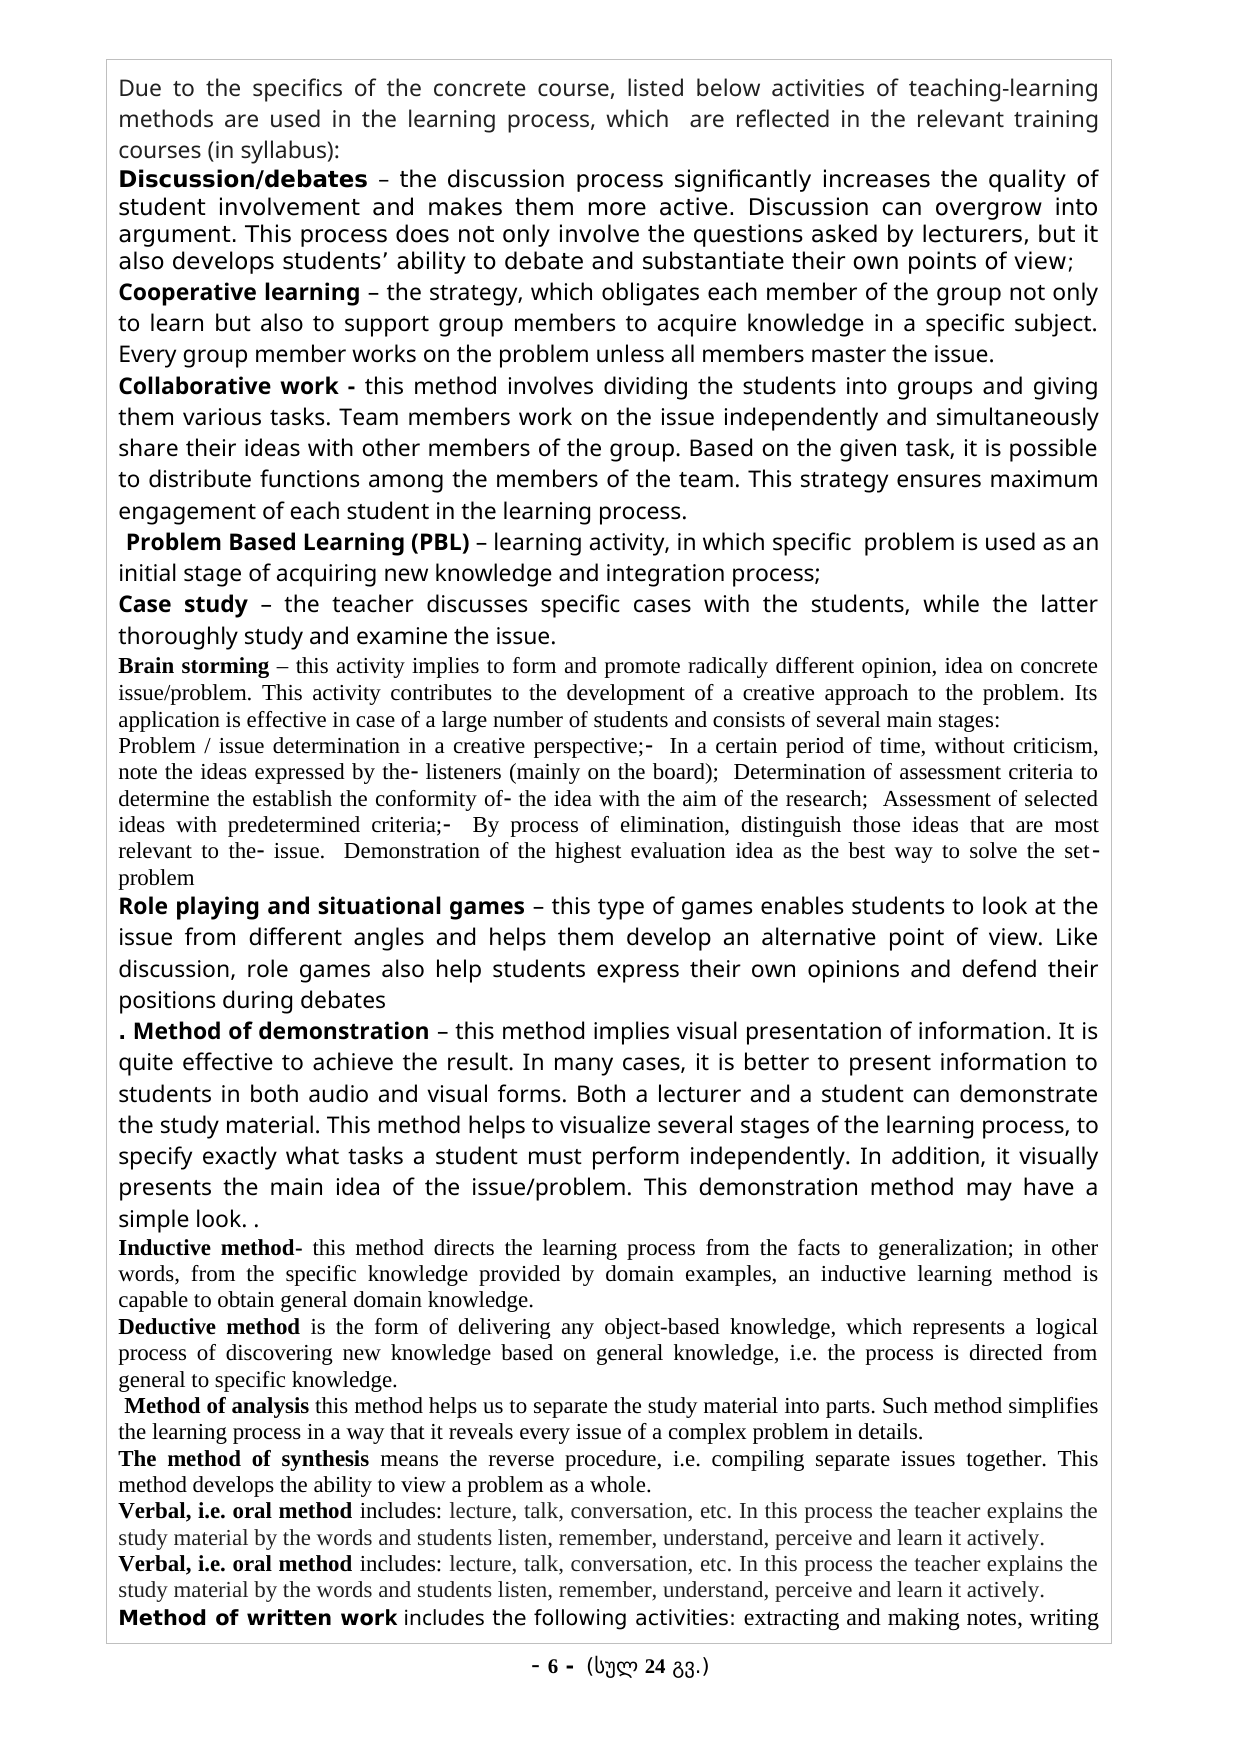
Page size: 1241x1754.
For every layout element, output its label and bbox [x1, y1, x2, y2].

table_header [107, 60, 1111, 1643]
